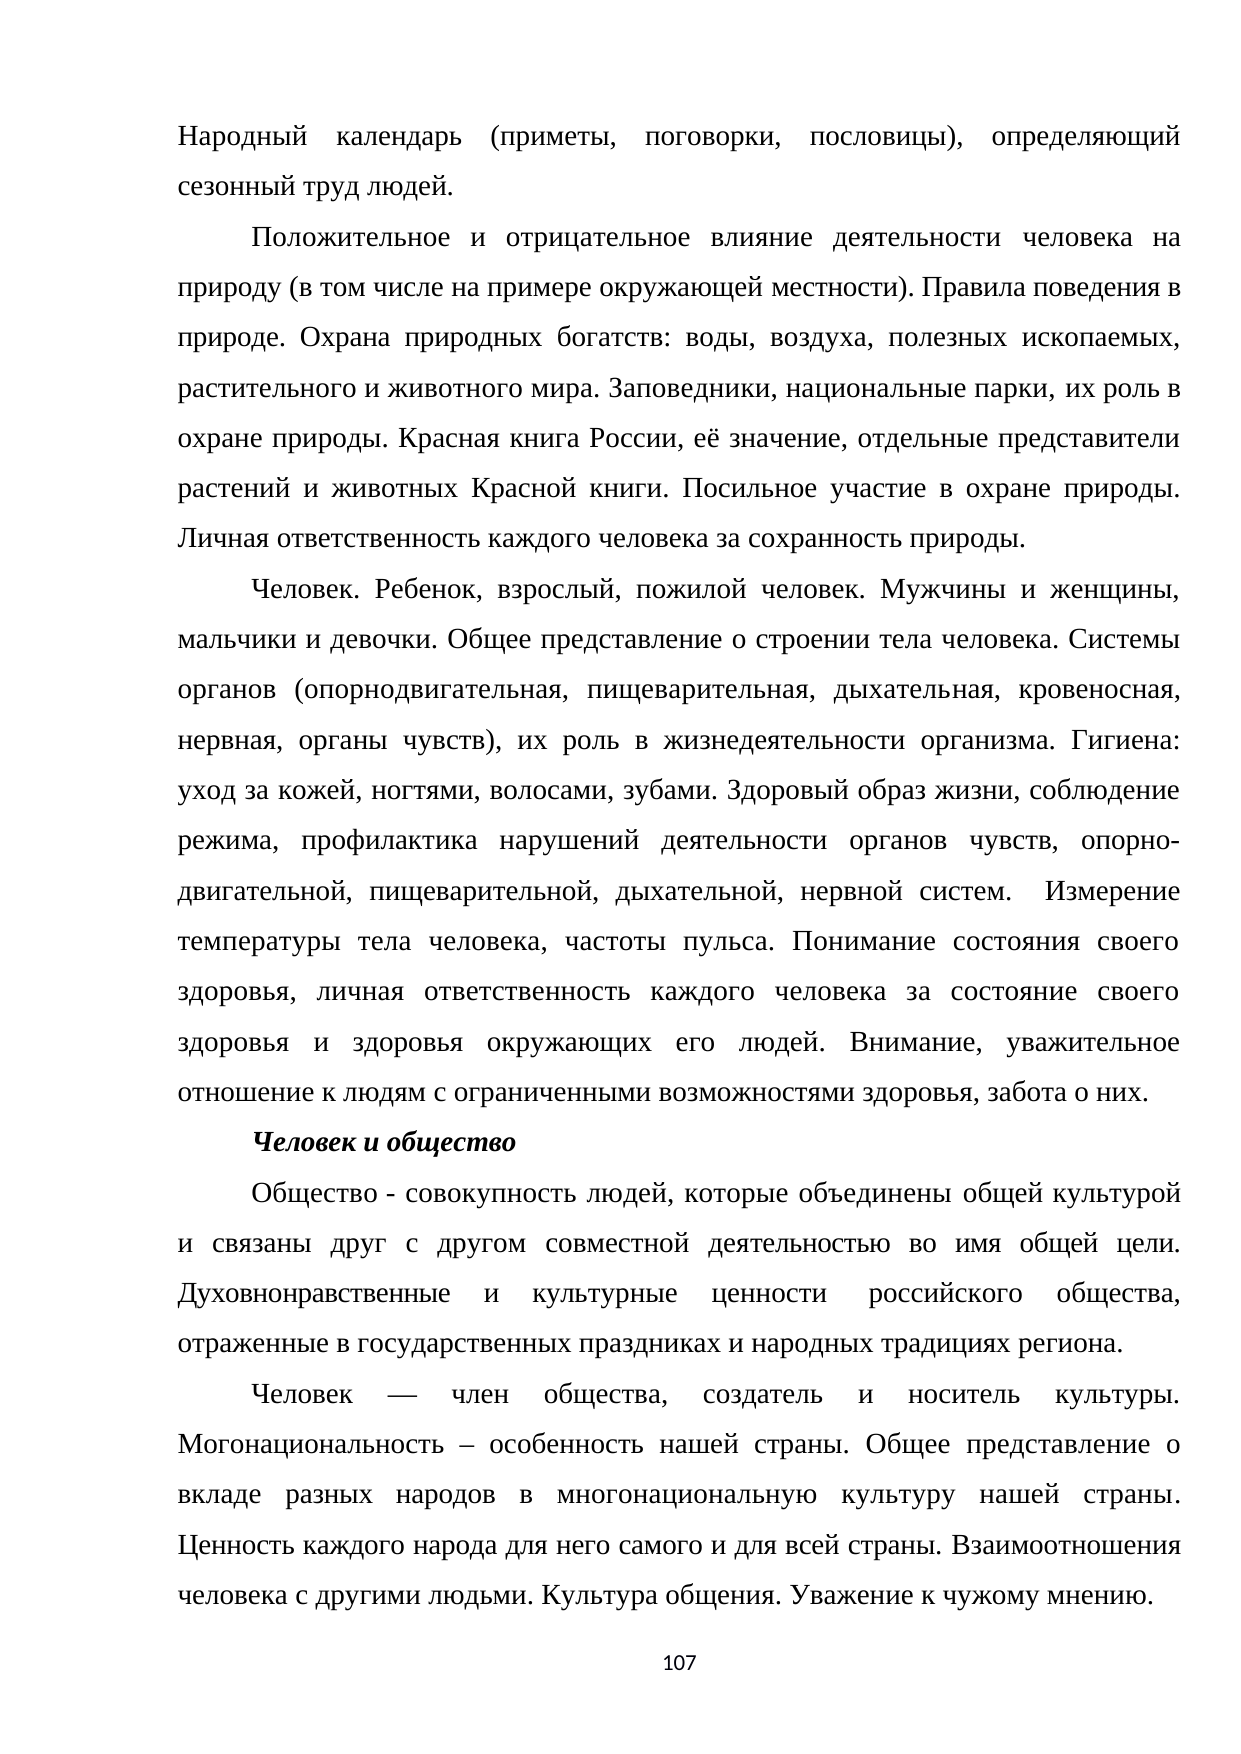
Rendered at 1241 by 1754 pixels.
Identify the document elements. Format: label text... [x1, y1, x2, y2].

text Общество - совокупность людей, которые объединены общей культурой и связаны друг с другом совместной деятельностью во имя общей цели. Духовно­нравственные и культурные ценности российского общества, отраженные в государственных праздниках и народных традициях региона. [177, 1175, 1181, 1359]
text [177, 118, 1181, 202]
text Человек — член общества, создатель и носитель культуры. Могонациональность – особенность нашей страны. Общее представление о вкладе разных народов в многонациональную культуру нашей страны. Ценность каждого народа для него самого и для всей страны. Взаимоотношения человека с другими людьми. Культура общения. Уважение к чужому мнению. [177, 1376, 1181, 1611]
text Положительное и отрицательное влияние деятельности человека на природу (в том числе на примере окружающей местности). Правила поведения в природе. Охрана природных богатств: воды, воздуха, полезных ископаемых, растительного и животного мира. Заповедники, национальные парки, их роль в охране природы. Красная книга России, её значение, отдельные представители растений и животных Красной книги. Посильное участие в охране природы. Личная ответственность каждого человека за сохранность природы. [177, 219, 1181, 554]
text Человек. Ребенок, взрослый, пожилой человек. Мужчины и женщины, мальчики и девочки. Общее представление о строении тела человека. Системы органов (опорно­двигательная, пищеварительная, дыхательная, кровеносная, нервная, органы чувств), их роль в жизнедеятельности организма. Гигиена: уход за кожей, ногтями, волосами, зубами. Здоровый образ жизни, соблюдение режима, профилактика нарушений деятельности органов чувств, опорно-двигательной, пищеварительной, дыхательной, нервной систем. Измерение температуры тела человека, частоты пульса. Понимание состояния своего здоровья, личная ответственность каждого человека за состояние своего здоровья и здоровья окружающих его людей. Внимание, уважительное отношение к людям с ограниченными возможностями здоровья, забота о них. [177, 571, 1181, 1108]
text Человек и общество [177, 1124, 1181, 1158]
